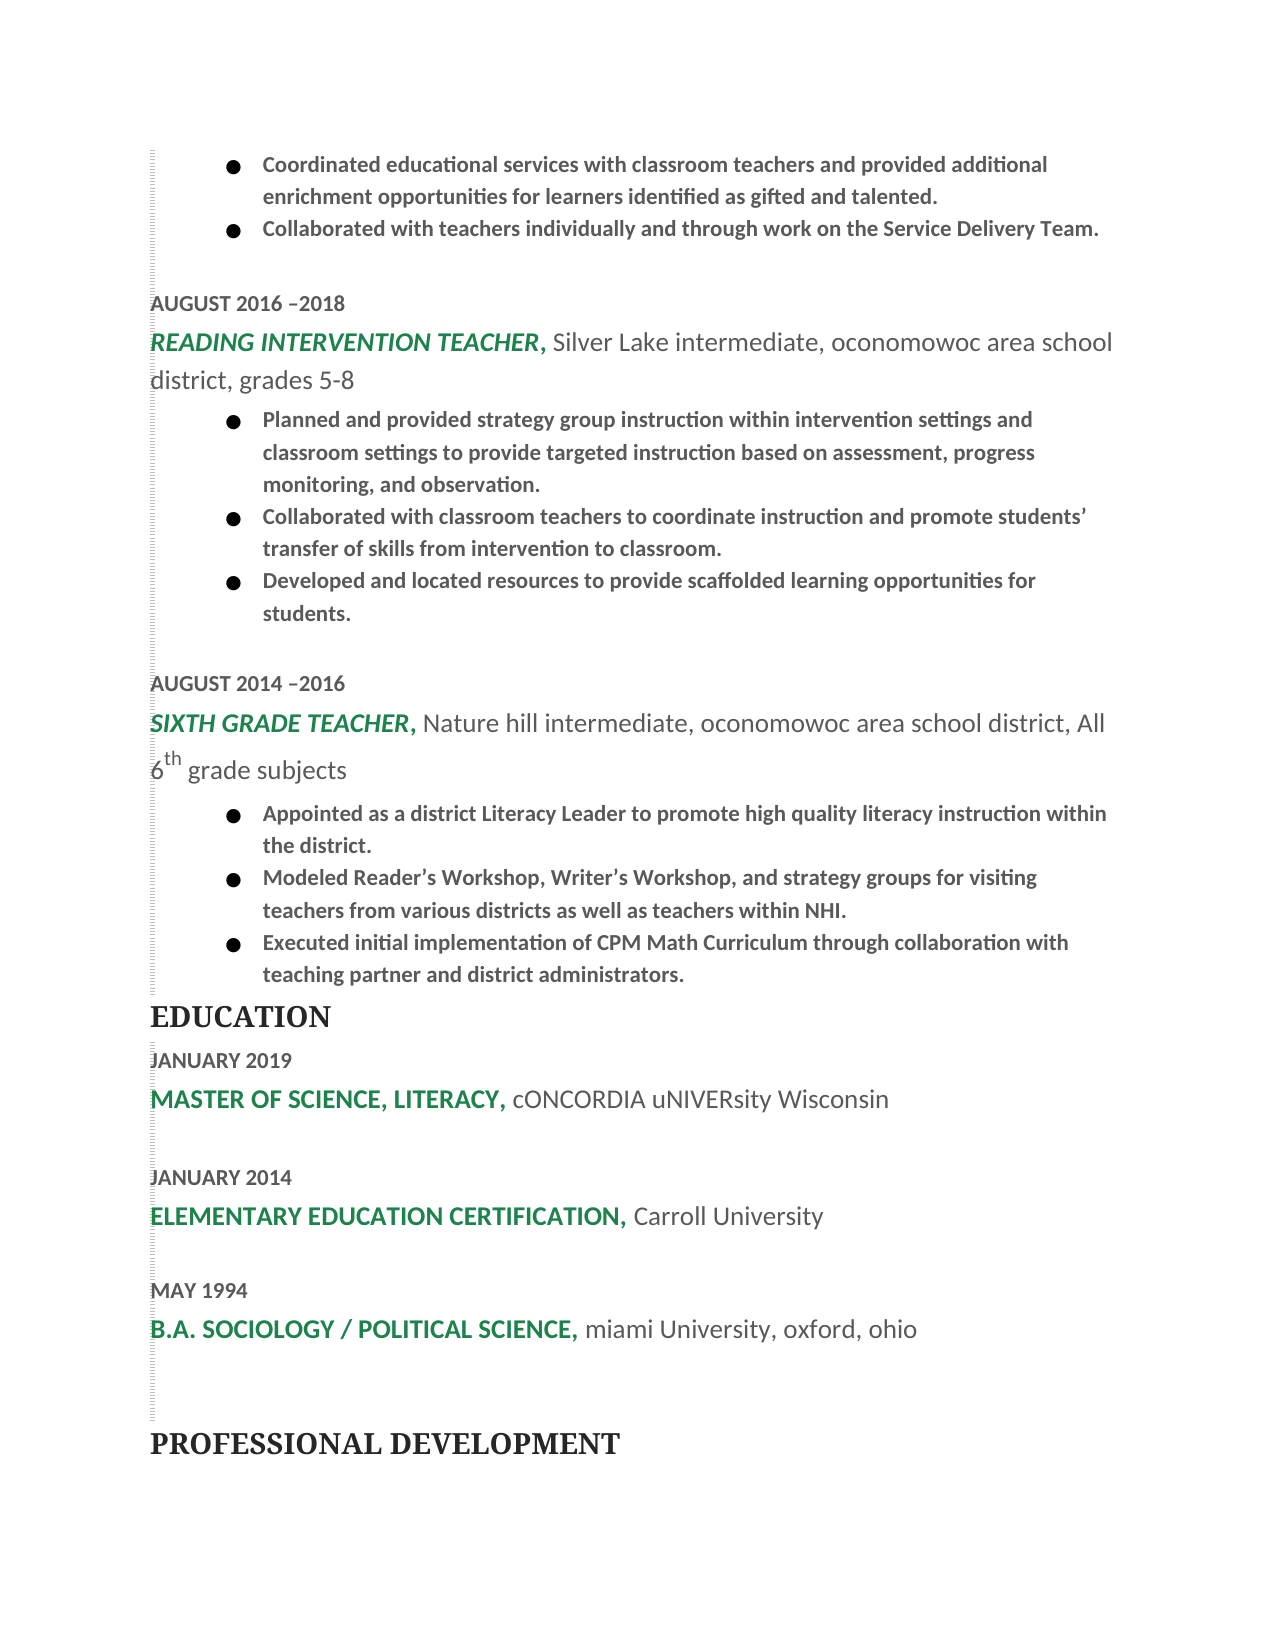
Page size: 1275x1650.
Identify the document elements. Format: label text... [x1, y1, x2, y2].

text PROFESSIONAL DEVELOPMENT [150, 1423, 1125, 1463]
table_cell JANUARY 2014 ELEMENTARY EDUCATION CERTIFICATION, Carroll University MAY 1994 B.A. SOCIOLOGY / POLITICAL SCIENCE, miami University, oxford, ohio [152, 1159, 1123, 1423]
table_cell AUGUST 2016 –2018 READING INTERVENTION TEACHER, Silver Lake intermediate, oconomowoc area school district, grades 5-8 Planned and provided strategy group instruction within intervention settings and classroom settings to provide targeted instruction based on assessment, progress monitoring, and observation. Collaborated with classroom teachers to coordinate instruction and promote students’ transfer of skills from intervention to classroom. Developed and located resources to provide scaffolded learning opportunities for students. AUGUST 2014 –2016 SIXTH GRADE TEACHER, Nature hill intermediate, oconomowoc area school district, All 6th grade subjects Appointed as a district Literacy Leader to promote high quality literacy instruction within the district. Modeled Reader’s Workshop, Writer’s Workshop, and strategy groups for visiting teachers from various districts as well as teachers within NHI. Executed initial implementation of CPM Math Curriculum through collaboration with teaching partner and district administrators. [152, 285, 1123, 996]
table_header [152, 150, 1123, 285]
table_header JANUARY 2019 MASTER OF SCIENCE, LITERACY, cONCORDIA uNIVERsity Wisconsin [152, 1042, 1123, 1159]
text ​​EDUCATION​ [150, 996, 1125, 1036]
